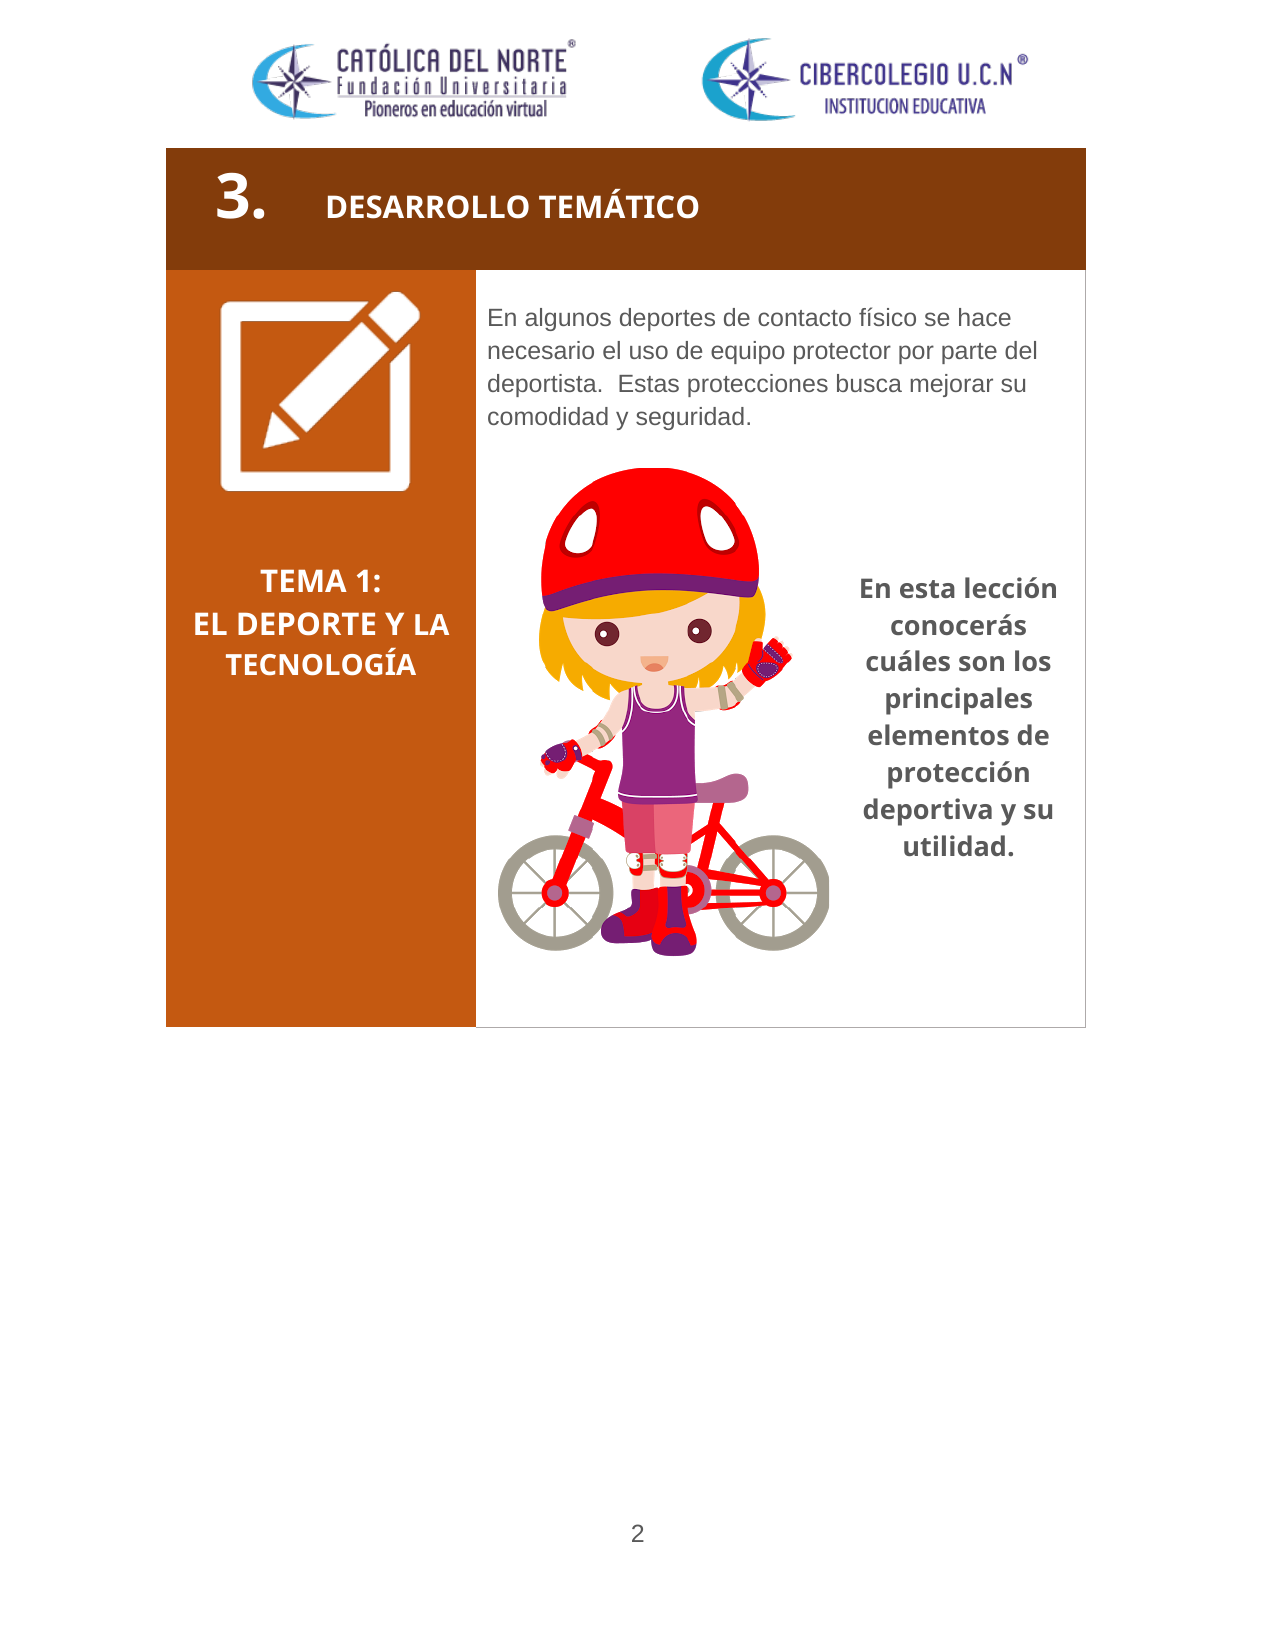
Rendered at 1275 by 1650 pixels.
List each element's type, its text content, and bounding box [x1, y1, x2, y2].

table_cell DESARROLLO TEMÁTICO [166, 148, 1086, 270]
picture [203, 274, 438, 509]
picture [672, 25, 1057, 133]
picture [498, 468, 830, 957]
picture [212, 22, 615, 135]
table_cell TEMA 1: EL DEPORTE Y LA TECNOLOGÍA [166, 270, 476, 1027]
table_cell En algunos deportes de contacto físico se hace necesario el uso de equipo protector por parte del deportista. Estas protecciones busca mejorar su comodidad y seguridad. [476, 270, 1085, 1027]
